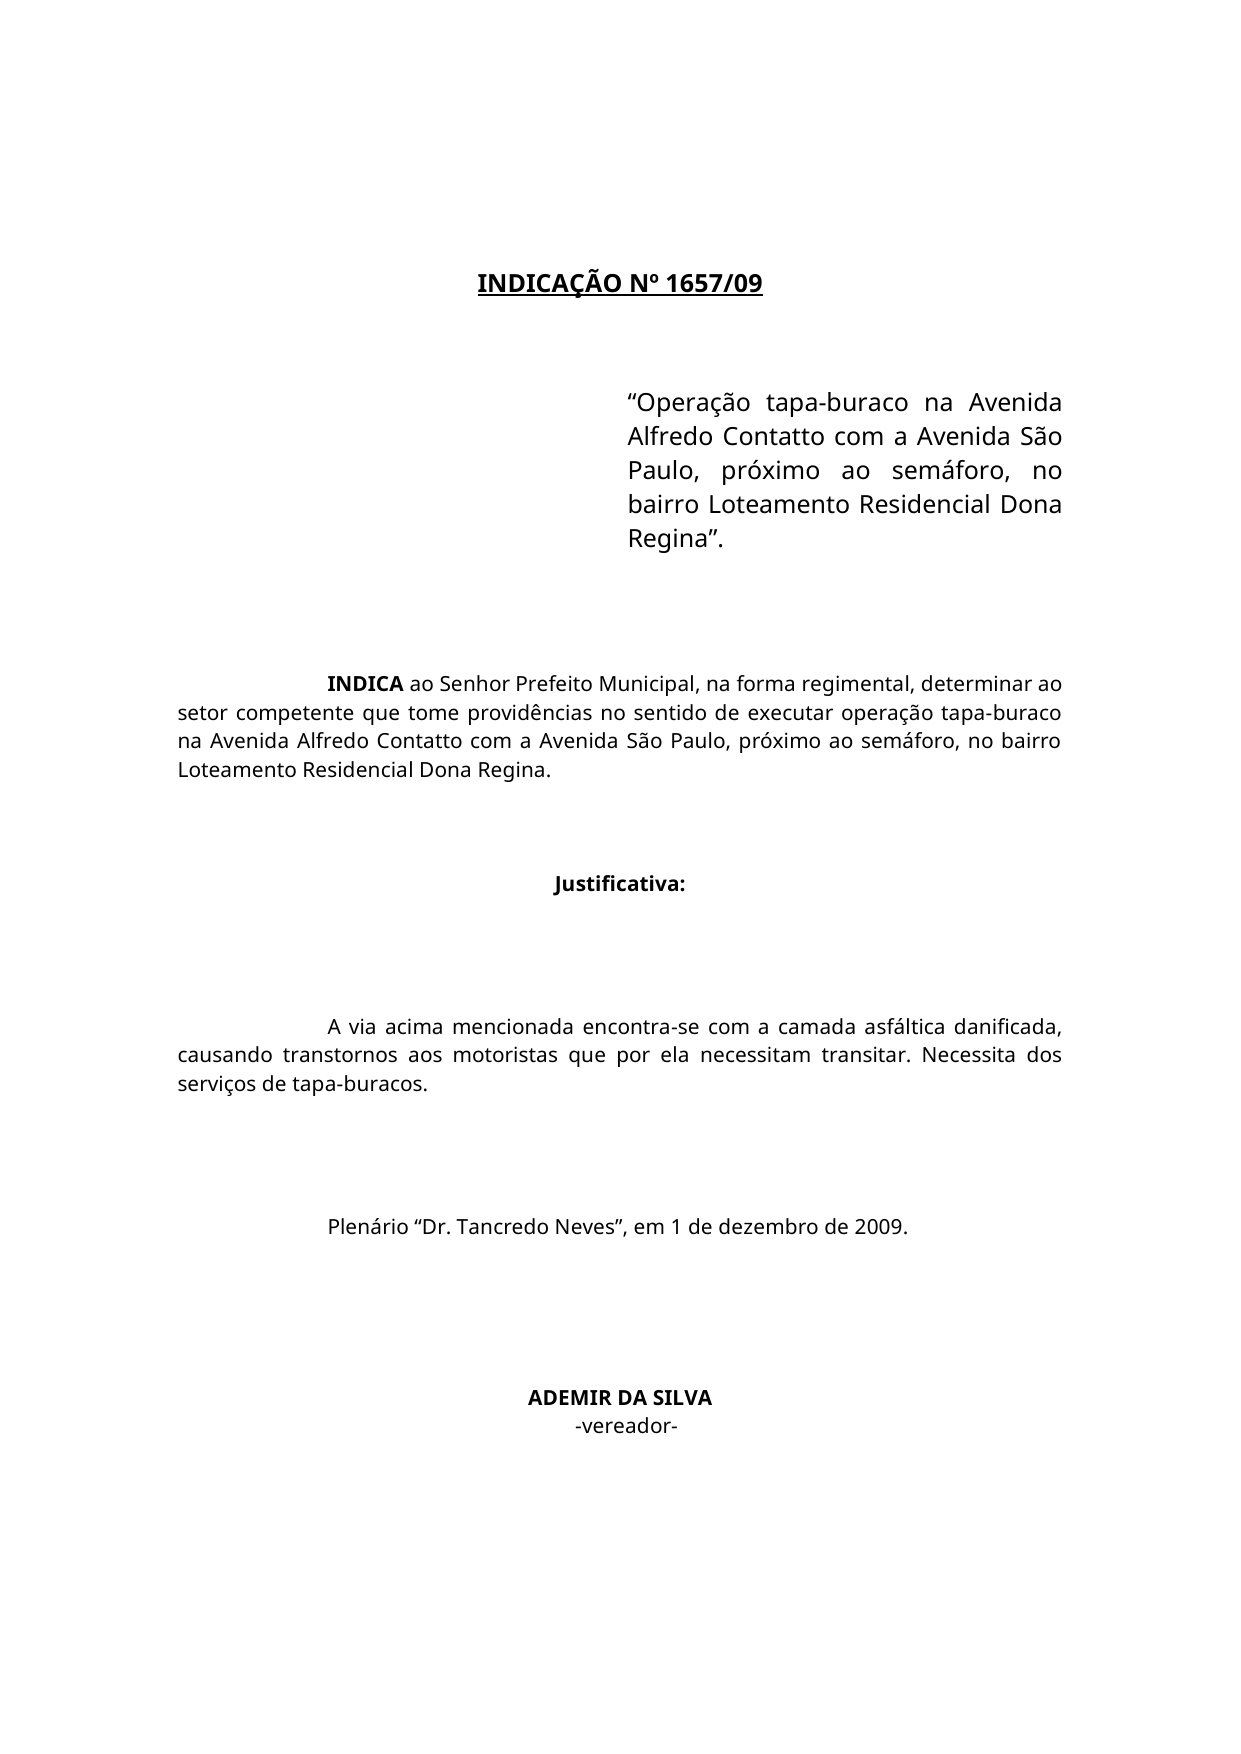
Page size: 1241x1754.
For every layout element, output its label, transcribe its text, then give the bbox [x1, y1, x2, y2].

text “Operação tapa-buraco na Avenida Alfredo Contatto com a Avenida São Paulo, próximo ao semáforo, no bairro Loteamento Residencial Dona Regina”. [627, 385, 1063, 555]
text ADEMIR DA SILVA [177, 1383, 1063, 1411]
text -vereador- [177, 1411, 1063, 1440]
text A via acima mencionada encontra-se com a camada asfáltica danificada, causando transtornos aos motoristas que por ela necessitam transitar. Necessita dos serviços de tapa-buracos. [177, 1012, 1063, 1097]
text INDICA ao Senhor Prefeito Municipal, na forma regimental, determinar ao setor competente que tome providências no sentido de executar operação tapa-buraco na Avenida Alfredo Contatto com a Avenida São Paulo, próximo ao semáforo, no bairro Loteamento Residencial Dona Regina. [177, 669, 1063, 783]
title INDICAÇÃO Nº 1657/09 [177, 266, 1063, 300]
text Justificativa: [177, 869, 1063, 898]
text Plenário “Dr. Tancredo Neves”, em 1 de dezembro de 2009. [177, 1212, 1063, 1240]
